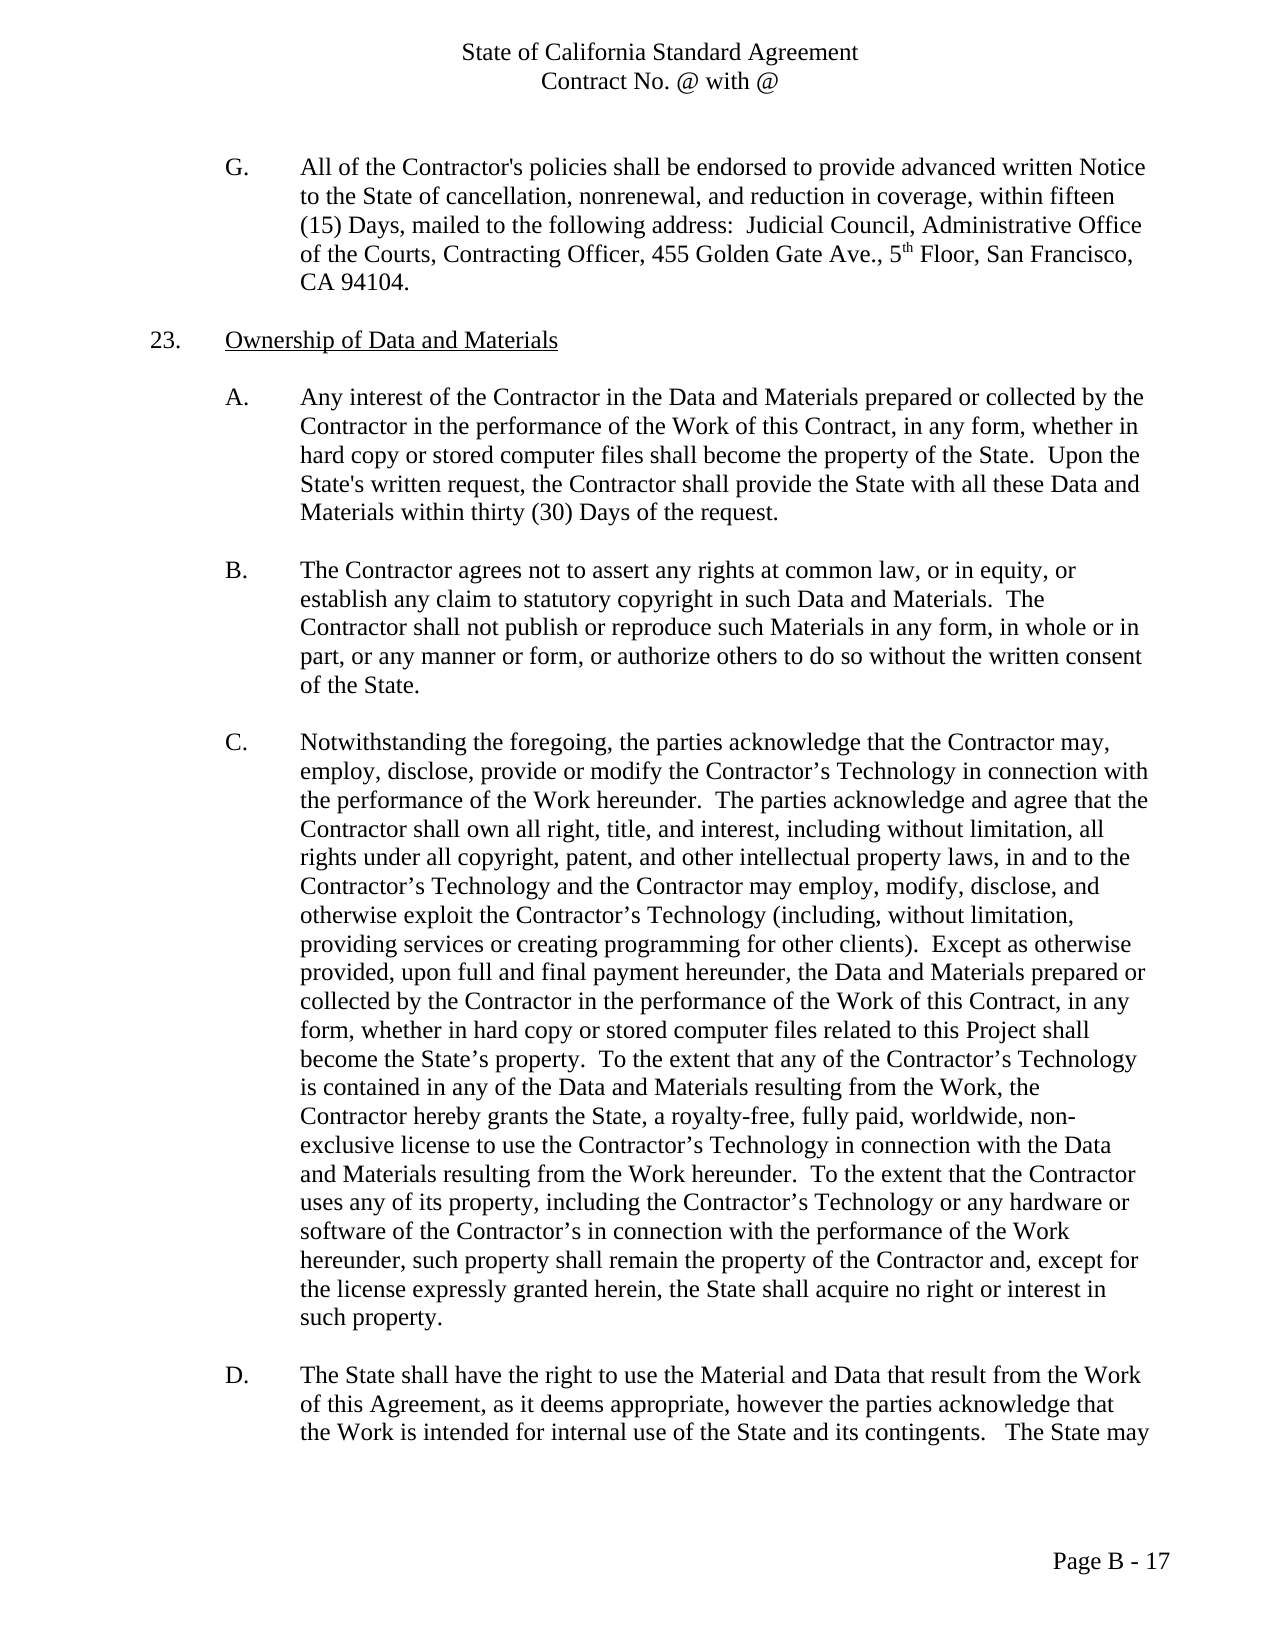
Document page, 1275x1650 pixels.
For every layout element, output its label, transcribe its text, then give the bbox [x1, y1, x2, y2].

text Notwithstanding the foregoing, the parties acknowledge that the Contractor may, employ, disclose, provide or modify the Contractor’s Technology in connection with the performance of the Work hereunder. The parties acknowledge and agree that the Contractor shall own all right, title, and interest, including without limitation, all rights under all copyright, patent, and other intellectual property laws, in and to the Contractor’s Technology and the Contractor may employ, modify, disclose, and otherwise exploit the Contractor’s Technology (including, without limitation, providing services or creating programming for other clients). Except as otherwise provided, upon full and final payment hereunder, the Data and Materials prepared or collected by the Contractor in the performance of the Work of this Contract, in any form, whether in hard copy or stored computer files related to this Project shall become the State’s property. To the extent that any of the Contractor’s Technology is contained in any of the Data and Materials resulting from the Work, the Contractor hereby grants the State, a royalty-free, fully paid, worldwide, non-exclusive license to use the Contractor’s Technology in connection with the Data and Materials resulting from the Work hereunder. To the extent that the Contractor uses any of its property, including the Contractor’s Technology or any hardware or software of the Contractor’s in connection with the performance of the Work hereunder, such property shall remain the property of the Contractor and, except for the license expressly granted herein, the State shall acquire no right or interest in such property. [225, 727, 1151, 1331]
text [225, 1360, 1151, 1446]
text Ownership of Data and Materials [150, 325, 1170, 354]
text Any interest of the Contractor in the Data and Materials prepared or collected by the Contractor in the performance of the Work of this Contract, in any form, whether in hard copy or stored computer files shall become the property of the State. Upon the State's written request, the Contractor shall provide the State with all these Data and Materials within thirty (30) Days of the request. [225, 382, 1151, 526]
text All of the Contractor's policies shall be endorsed to provide advanced written Notice to the State of cancellation, nonrenewal, and reduction in coverage, within fifteen (15) Days, mailed to the following address: Judicial Council, Administrative Office of the Courts, Contracting Officer, 455 Golden Gate Ave., 5th Floor, San Francisco, CA 94104. [225, 152, 1151, 296]
text The Contractor agrees not to assert any rights at common law, or in equity, or establish any claim to statutory copyright in such Data and Materials. The Contractor shall not publish or reproduce such Materials in any form, in whole or in part, or any manner or form, or authorize others to do so without the written consent of the State. [225, 555, 1151, 699]
